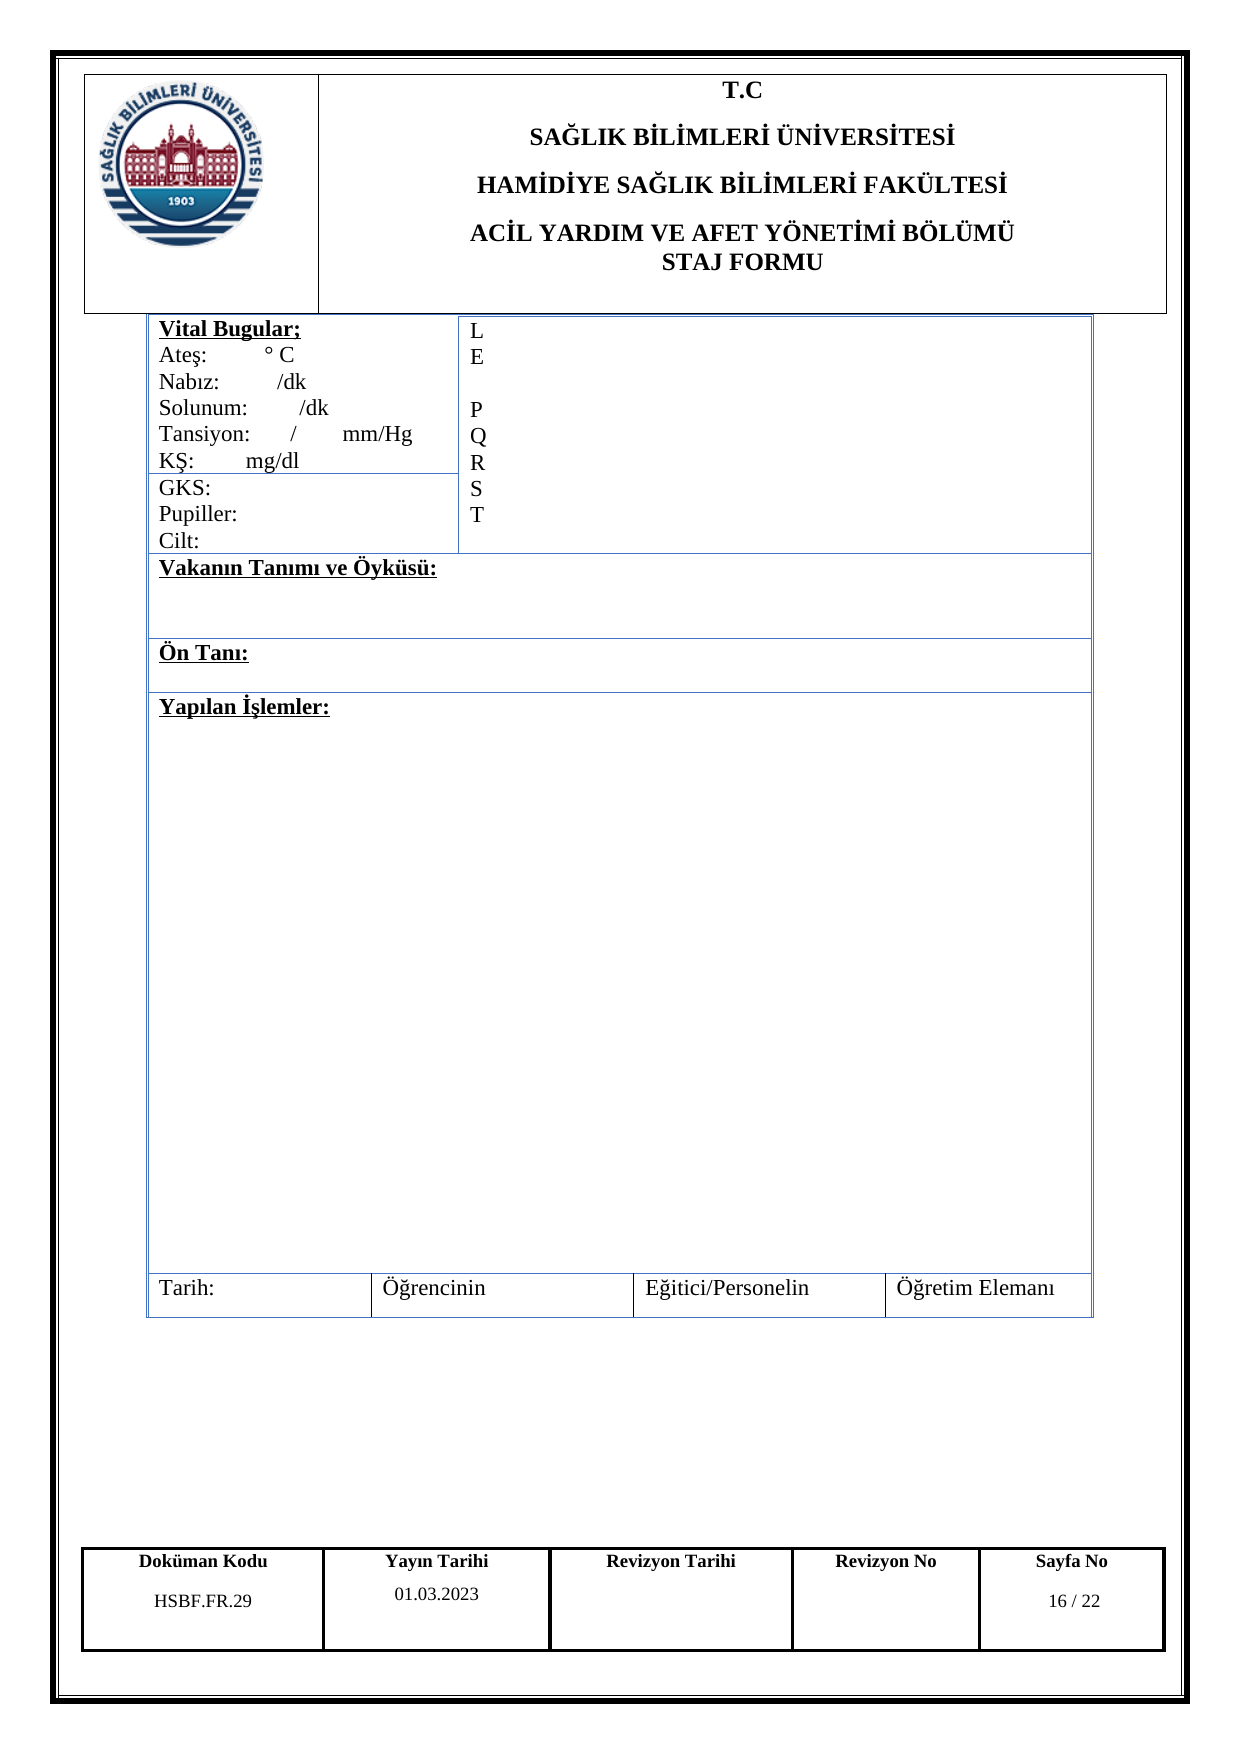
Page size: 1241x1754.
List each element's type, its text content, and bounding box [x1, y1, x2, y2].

table_cell Eğitici/Personelin [634, 1274, 885, 1317]
table_cell Öğrencinin [372, 1274, 633, 1317]
table_cell Tarih: [149, 1274, 371, 1317]
table_cell Vital Bugular; Ateş: ° C Nabız: /dk Solunum: /dk Tansiyon: / mm/Hg KŞ: mg/dl [149, 315, 458, 473]
table_cell Vakanın Tanımı ve Öyküsü: [149, 554, 1091, 638]
table_cell Öğretim Elemanı [886, 1274, 1091, 1317]
table_cell GKS: Pupiller: Cilt: [149, 474, 458, 553]
table_cell Ön Tanı: [149, 639, 1091, 692]
table_cell Yapılan İşlemler: [149, 693, 1091, 1273]
table_header S A M P L E P Q R S T [459, 317, 1091, 553]
picture [91, 74, 273, 256]
